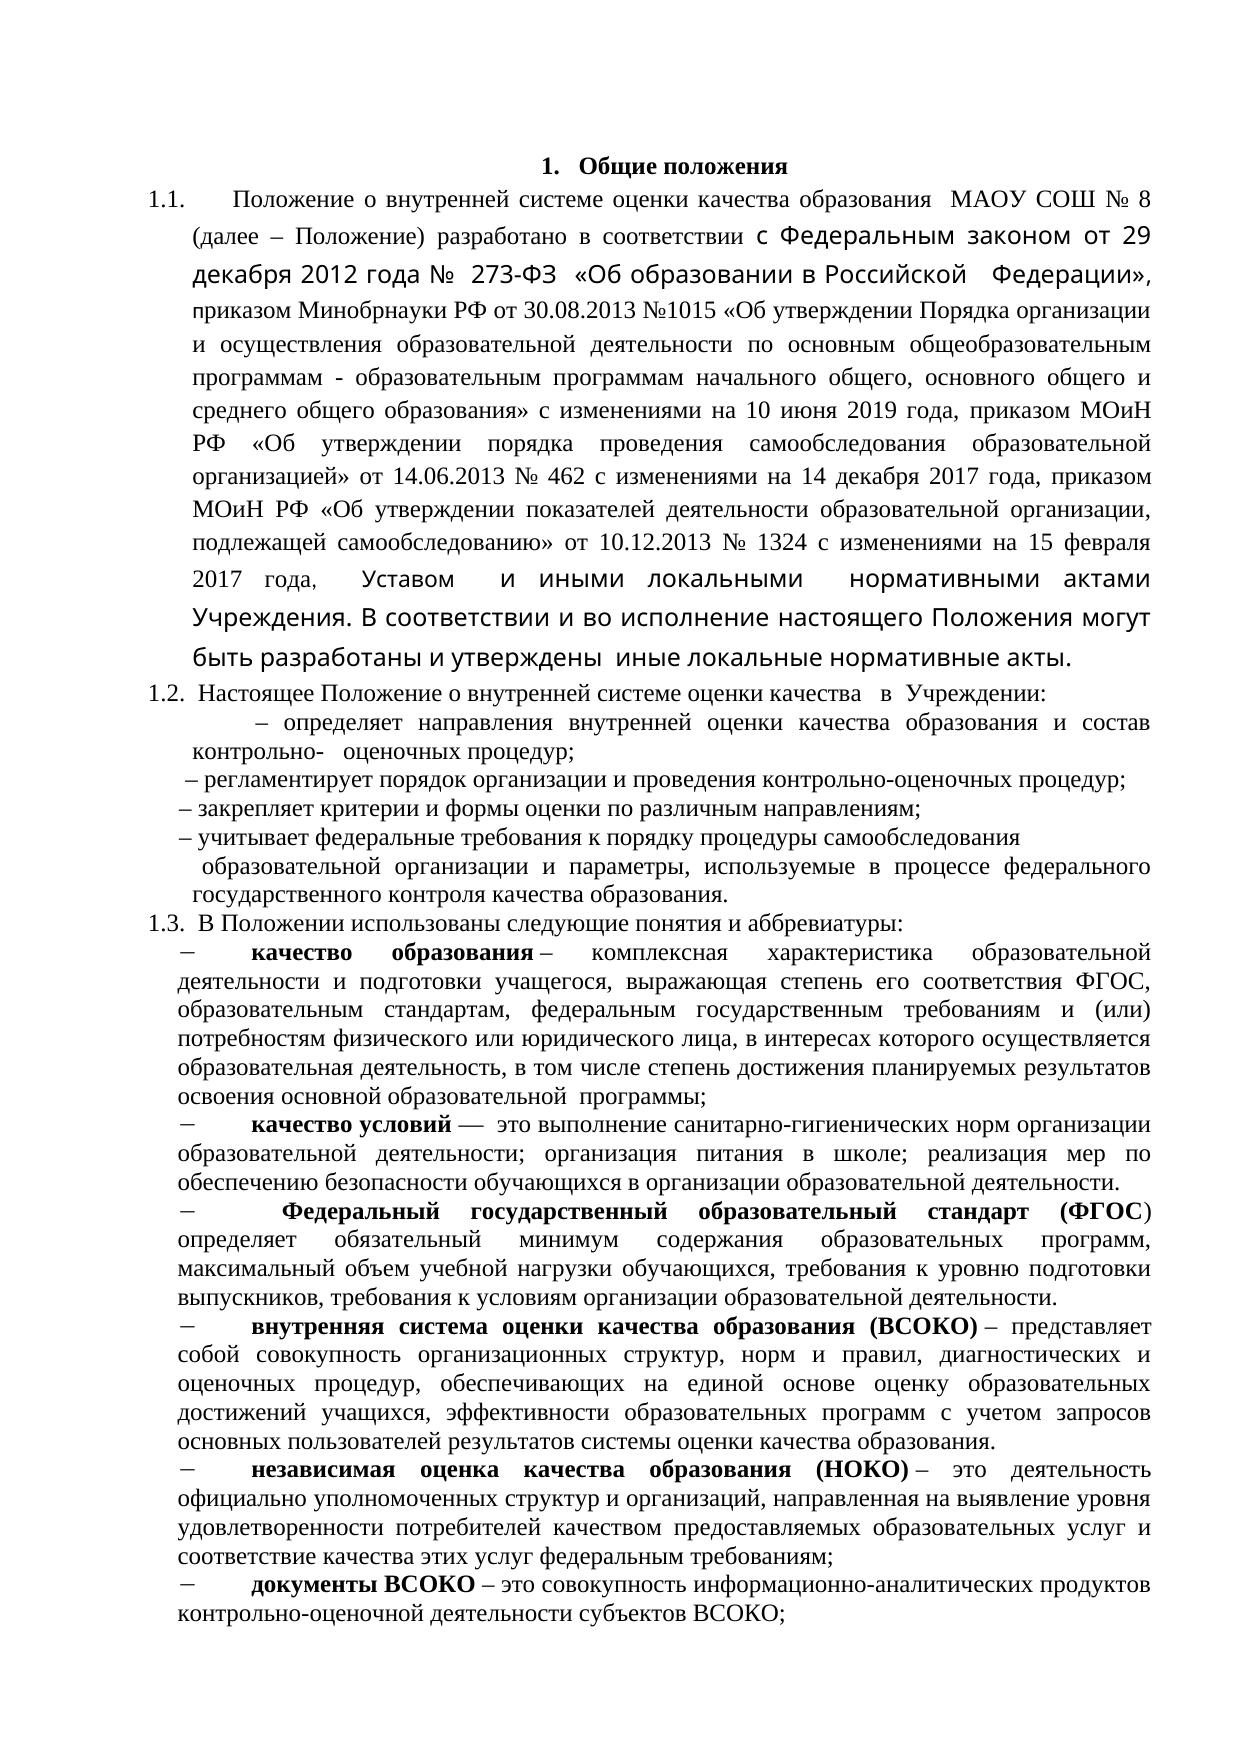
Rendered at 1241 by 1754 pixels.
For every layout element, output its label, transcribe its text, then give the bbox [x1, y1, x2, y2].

list Общие положения [177, 151, 1152, 180]
text 1.3. В Положении использованы следующие понятия и аббревиатуры: [148, 908, 1152, 937]
list независимая оценка качества образования (НОКО) – это деятельность официально уполномоченных структур и организаций, направленная на выявление уровня удовлетворенности потребителей качеством предоставляемых образовательных услуг и соответствие качества этих услуг федеральным требованиям; [177, 1454, 1152, 1569]
text – регламентирует порядок организации и проведения контрольно-оценочных процедур; [148, 764, 1152, 793]
text 1.2. Настоящее Положение о внутренней системе оценки качества в Учреждении: [148, 678, 1152, 707]
list Федеральный государственный образовательный стандарт (ФГОС) определяет обязательный минимум содержания образовательных программ, максимальный объем учебной нагрузки обучающихся, требования к уровню подготовки выпускников, требования к условиям организации образовательной деятельности. [177, 1196, 1152, 1311]
text образовательной организации и параметры, используемые в процессе федерального государственного контроля качества образования. [148, 851, 1152, 908]
list качество образования – комплексная характеристика образовательной деятельности и подготовки учащегося, выражающая степень его соответствия ФГОС, образовательным стандартам, федеральным государственным требованиям и (или) потребностям физического или юридического лица, в интересах которого осуществляется образовательная деятельность, в том числе степень достижения планируемых результатов освоения основной образовательной программы; [177, 937, 1152, 1109]
list качество условий — это выполнение санитарно-гигиенических норм организации образовательной деятельности; организация питания в школе; реализация мер по обеспечению безопасности обучающихся в организации образовательной деятельности. [177, 1109, 1152, 1196]
list внутренняя система оценки качества образования (ВСОКО) – представляет собой совокупность организационных структур, норм и правил, диагностических и оценочных процедур, обеспечивающих на единой основе оценку образовательных достижений учащихся, эффективности образовательных программ с учетом запросов основных пользователей результатов системы оценки качества образования. [177, 1311, 1152, 1454]
list документы ВСОКО – это совокупность информационно-аналитических продуктов контрольно-оценочной деятельности субъектов ВСОКО; [177, 1569, 1152, 1627]
text – закрепляет критерии и формы оценки по различным направлениям; [148, 793, 1152, 822]
text – определяет направления внутренней оценки качества образования и состав контрольно- оценочных процедур; [148, 707, 1152, 764]
text – учитывает федеральные требования к порядку процедуры самообследования [148, 822, 1152, 851]
text 1.1. Положение о внутренней системе оценки качества образования МАОУ СОШ № 8 (далее – Положение) разработано в соответствии с Федеральным законом от 29 декабря 2012 года № 273-ФЗ «Об образовании в Российской Федерации», приказом Минобрнауки РФ от 30.08.2013 №1015 «Об утверждении Порядка организации и осуществления образовательной деятельности по основным общеобразовательным программам - образовательным программам начального общего, основного общего и среднего общего образования» с изменениями на 10 июня 2019 года, приказом МОиН РФ «Об утверждении порядка проведения самообследования образовательной организацией» от 14.06.2013 № 462 с изменениями на 14 декабря 2017 года, приказом МОиН РФ «Об утверждении показателей деятельности образовательной организации, подлежащей самообследованию» от 10.12.2013 № 1324 с изменениями на 15 февраля 2017 года, Уставом и иными локальными нормативными актами Учреждения. В соответствии и во исполнение настоящего Положения могут быть разработаны и утверждены иные локальные нормативные акты. [148, 184, 1152, 673]
